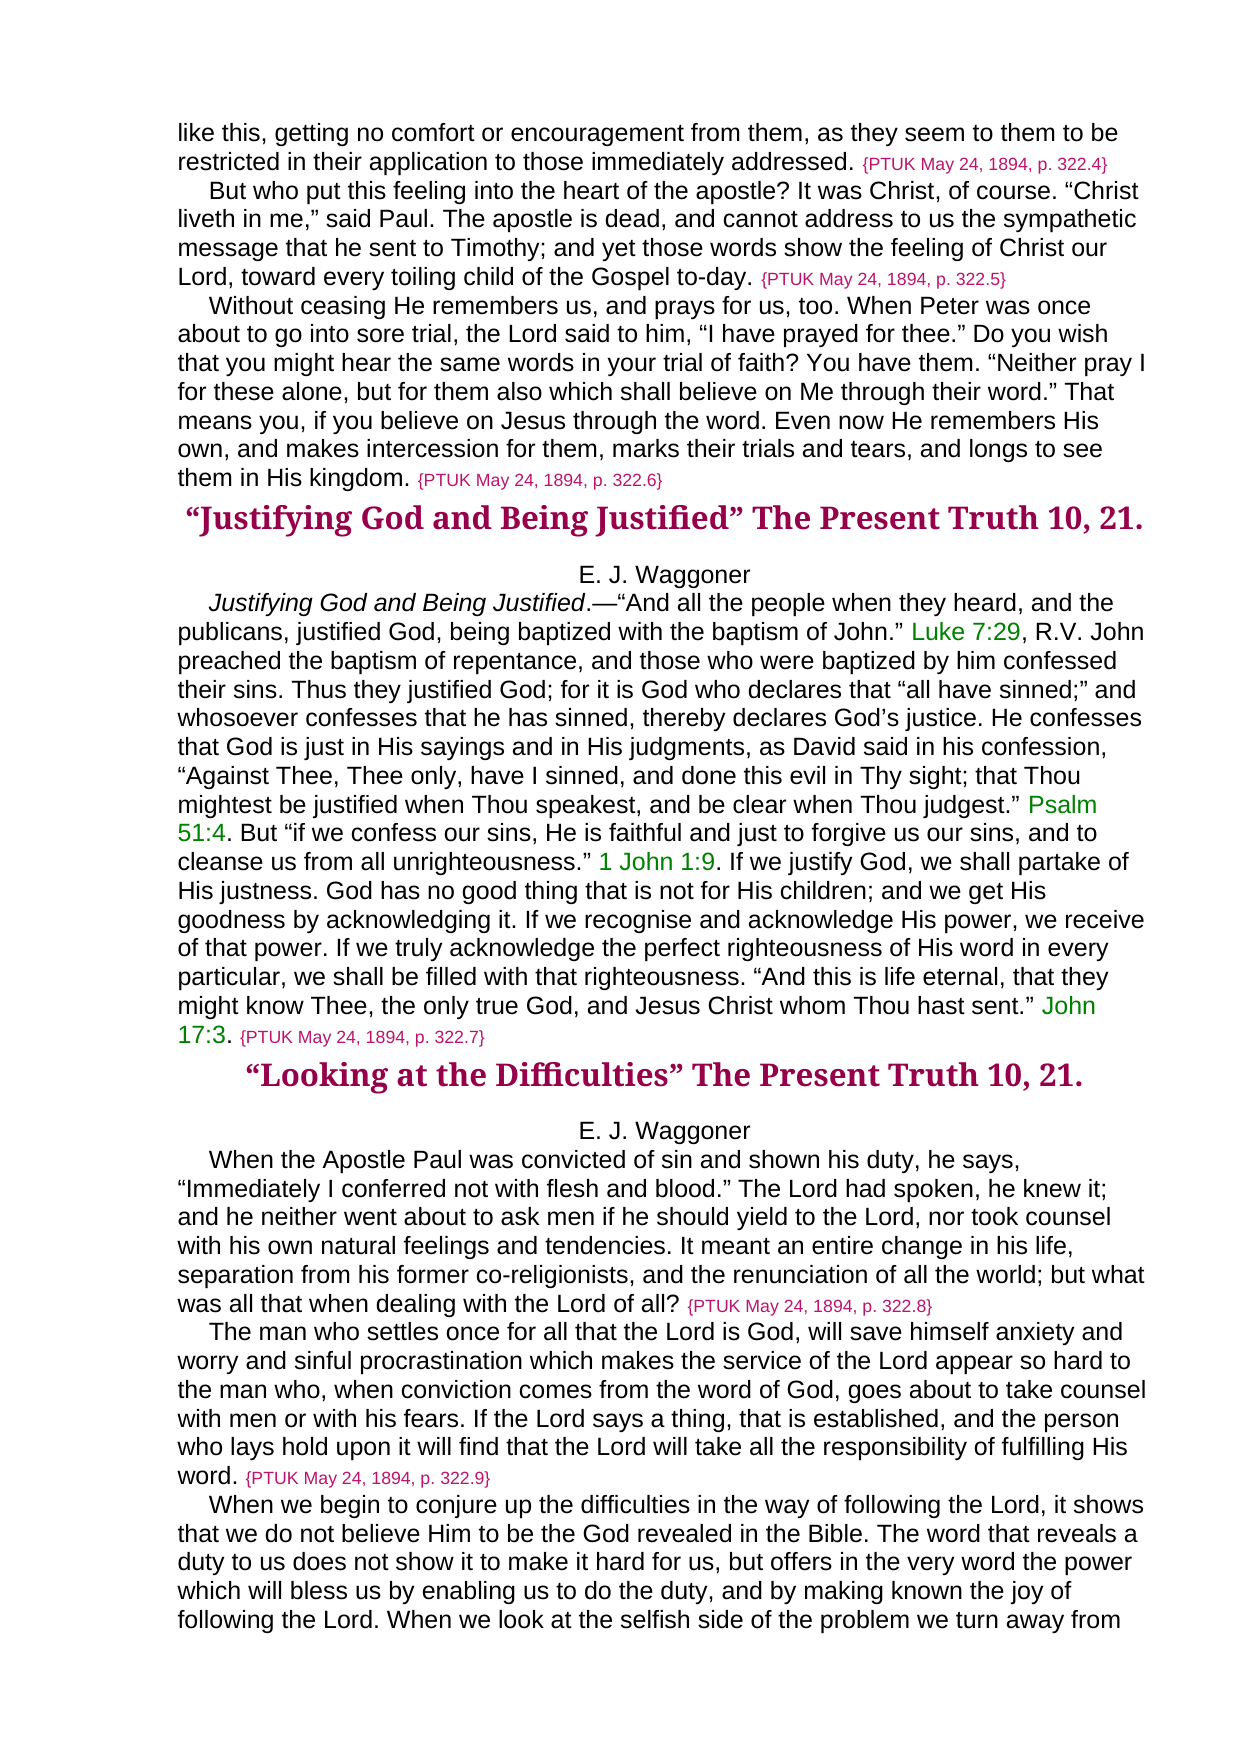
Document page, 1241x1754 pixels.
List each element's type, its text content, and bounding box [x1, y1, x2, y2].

text The man who settles once for all that the Lord is God, will save himself anxiety and worry and sinful procrastination which makes the service of the Lord appear so hard to the man who, when conviction comes from the word of God, goes about to take counsel with men or with his fears. If the Lord says a thing, that is established, and the person who lays hold upon it will find that the Lord will take all the responsibility of fulfilling His word. {PTUK May 24, 1894, p. 322.9} [177, 1317, 1152, 1490]
text When the Apostle Paul was convicted of sin and shown his duty, he says, “Immediately I conferred not with flesh and blood.” The Lord had spoken, he knew it; and he neither went about to ask men if he should yield to the Lord, nor took counsel with his own natural feelings and tendencies. It meant an entire change in his life, separation from his former co-religionists, and the renunciation of all the world; but what was all that when dealing with the Lord of all? {PTUK May 24, 1894, p. 322.8} [177, 1145, 1152, 1317]
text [177, 118, 1152, 176]
text E. J. Waggoner [177, 559, 1152, 588]
text “Justifying God and Being Justified” The Present Truth 10, 21. [177, 492, 1152, 539]
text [177, 1490, 1152, 1633]
text E. J. Waggoner [177, 1116, 1152, 1145]
text Without ceasing He remembers us, and prays for us, too. When Peter was once about to go into sore trial, the Lord said to him, “I have prayed for thee.” Do you wish that you might hear the same words in your trial of faith? You have them. “Neither pray I for these alone, but for them also which shall believe on Me through their word.” That means you, if you believe on Jesus through the word. Even now He remembers His own, and makes intercession for them, marks their trials and tears, and longs to see them in His kingdom. {PTUK May 24, 1894, p. 322.6} [177, 291, 1152, 492]
text But who put this feeling into the heart of the apostle? It was Christ, of course. “Christ liveth in me,” said Paul. The apostle is dead, and cannot address to us the sympathetic message that he sent to Timothy; and yet those words show the feeling of Christ our Lord, toward every toiling child of the Gospel to-day. {PTUK May 24, 1894, p. 322.5} [177, 176, 1152, 291]
text Justifying God and Being Justified.—“And all the people when they heard, and the publicans, justified God, being baptized with the baptism of John.” Luke 7:29, R.V. John preached the baptism of repentance, and those who were baptized by him confessed their sins. Thus they justified God; for it is God who declares that “all have sinned;” and whosoever confesses that he has sinned, thereby declares God’s justice. He confesses that God is just in His sayings and in His judgments, as David said in his confession, “Against Thee, Thee only, have I sinned, and done this evil in Thy sight; that Thou mightest be justified when Thou speakest, and be clear when Thou judgest.” Psalm 51:4. But “if we confess our sins, He is faithful and just to forgive us our sins, and to cleanse us from all unrighteousness.” 1 John 1:9. If we justify God, we shall partake of His justness. God has no good thing that is not for His children; and we get His goodness by acknowledging it. If we recognise and acknowledge His power, we receive of that power. If we truly acknowledge the perfect righteousness of His word in every particular, we shall be filled with that righteousness. “And this is life eternal, that they might know Thee, the only true God, and Jesus Christ whom Thou hast sent.” John 17:3. {PTUK May 24, 1894, p. 322.7} [177, 588, 1152, 1048]
text “Looking at the Difficulties” The Present Truth 10, 21. [177, 1048, 1152, 1095]
